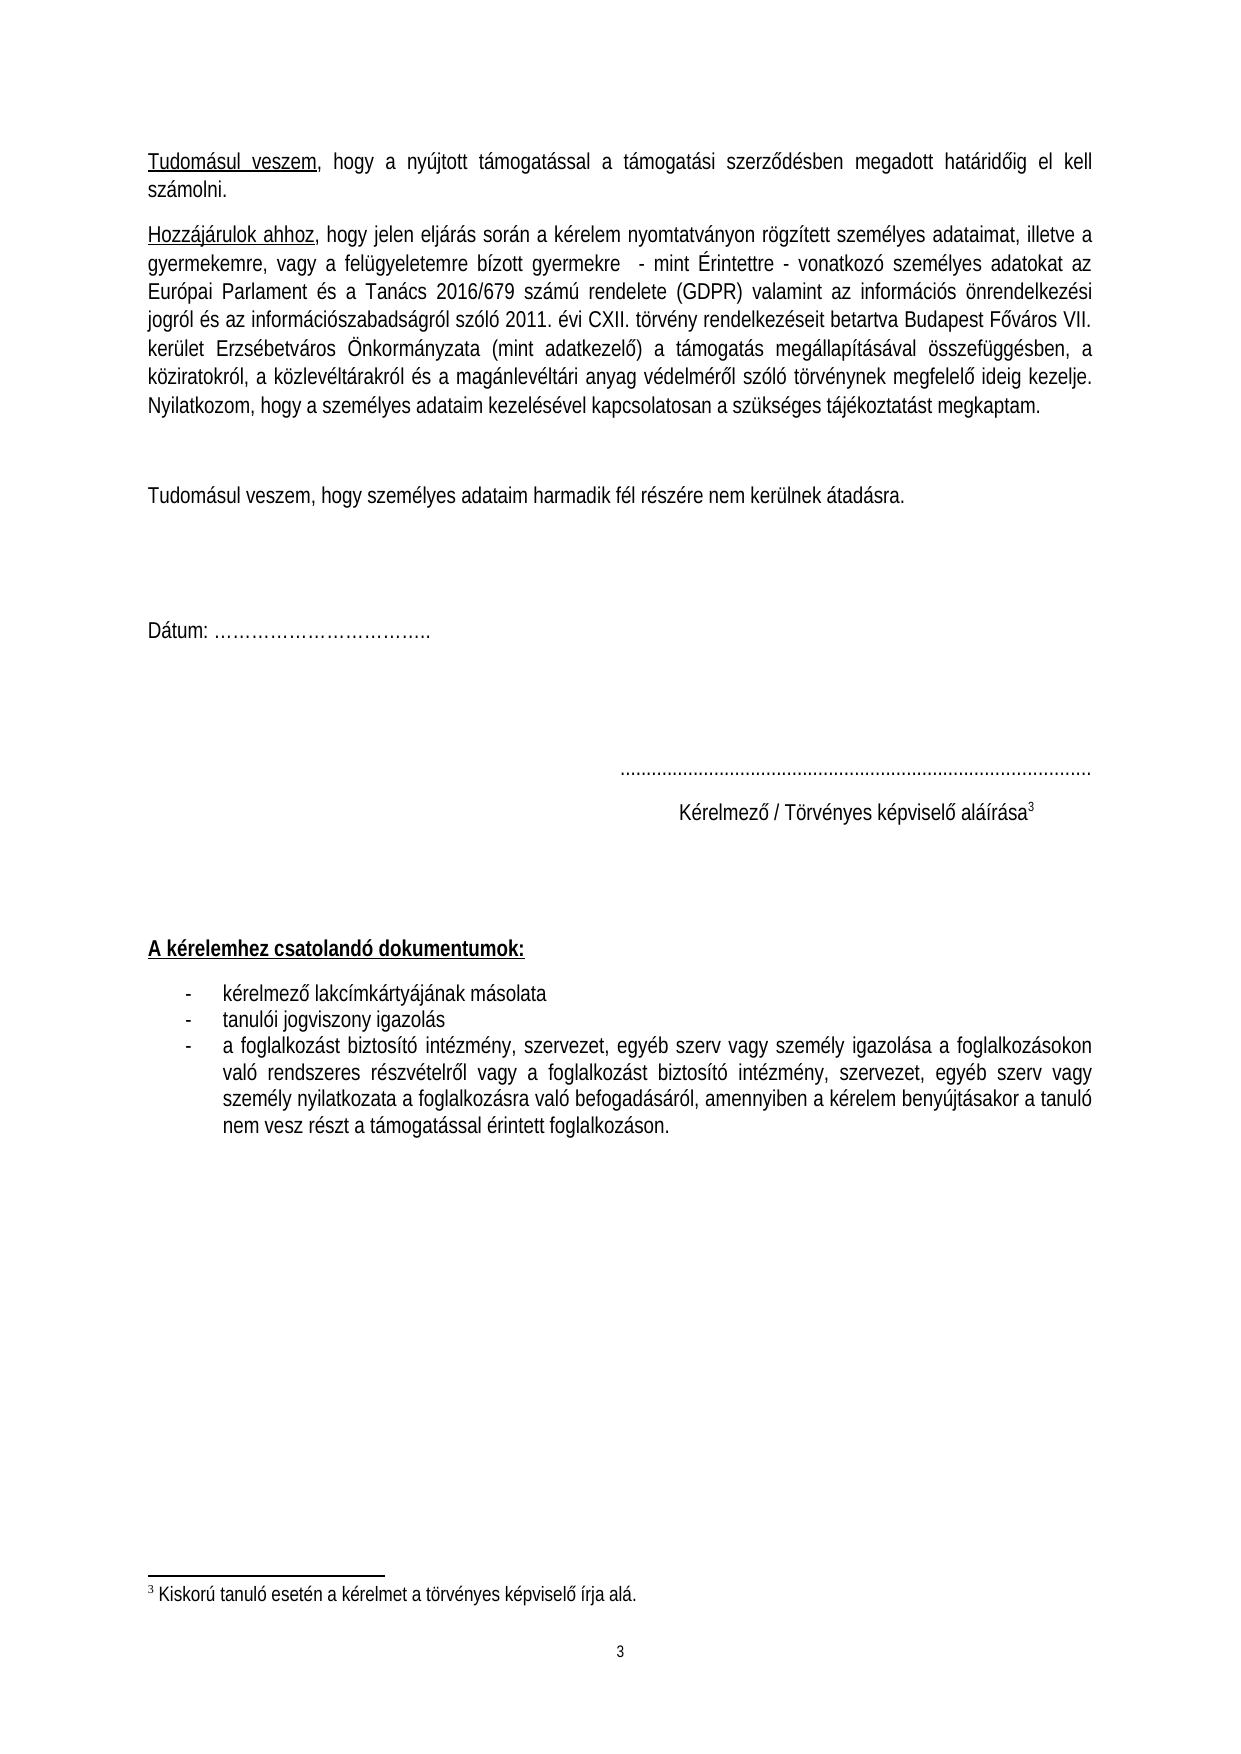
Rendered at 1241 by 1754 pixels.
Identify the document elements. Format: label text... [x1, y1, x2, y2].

text Tudomásul veszem, hogy személyes adataim harmadik fél részére nem kerülnek átadásra. [148, 482, 1093, 508]
text A kérelemhez csatolandó dokumentumok: [148, 935, 1093, 961]
text Kérelmező / Törvényes képviselő aláírása [148, 799, 1093, 826]
list tanulói jogviszony igazolás [185, 1006, 1093, 1032]
list a foglalkozást biztosító intézmény, szervezet, egyéb szerv vagy személy igazolása a foglalkozásokon való rendszeres részvételről vagy a foglalkozást biztosító intézmény, szervezet, egyéb szerv vagy személy nyilatkozata a foglalkozásra való befogadásáról, amennyiben a kérelem benyújtásakor a tanuló nem vesz részt a támogatással érintett foglalkozáson. [185, 1032, 1093, 1138]
text Tudomásul veszem, hogy a nyújtott támogatással a támogatási szerződésben megadott határidőig el kell számolni. [148, 148, 1093, 202]
text Hozzájárulok ahhoz, hogy jelen eljárás során a kérelem nyomtatványon rögzített személyes adataimat, illetve a gyermekemre, vagy a felügyeletemre bízott gyermekre - mint Érintettre - vonatkozó személyes adatokat az Európai Parlament és a Tanács 2016/679 számú rendelete (GDPR) valamint az információs önrendelkezési jogról és az információszabadságról szóló 2011. évi CXII. törvény rendelkezéseit betartva Budapest Főváros VII. kerület Erzsébetváros Önkormányzata (mint adatkezelő) a támogatás megállapításával összefüggésben, a köziratokról, a közlevéltárakról és a magánlevéltári anyag védelméről szóló törvénynek megfelelő ideig kezelje. Nyilatkozom, hogy a személyes adataim kezelésével kapcsolatosan a szükséges tájékoztatást megkaptam. [148, 221, 1093, 418]
list kérelmező lakcímkártyájának másolata [185, 980, 1093, 1006]
text Dátum: …………………………….. [148, 617, 1093, 644]
